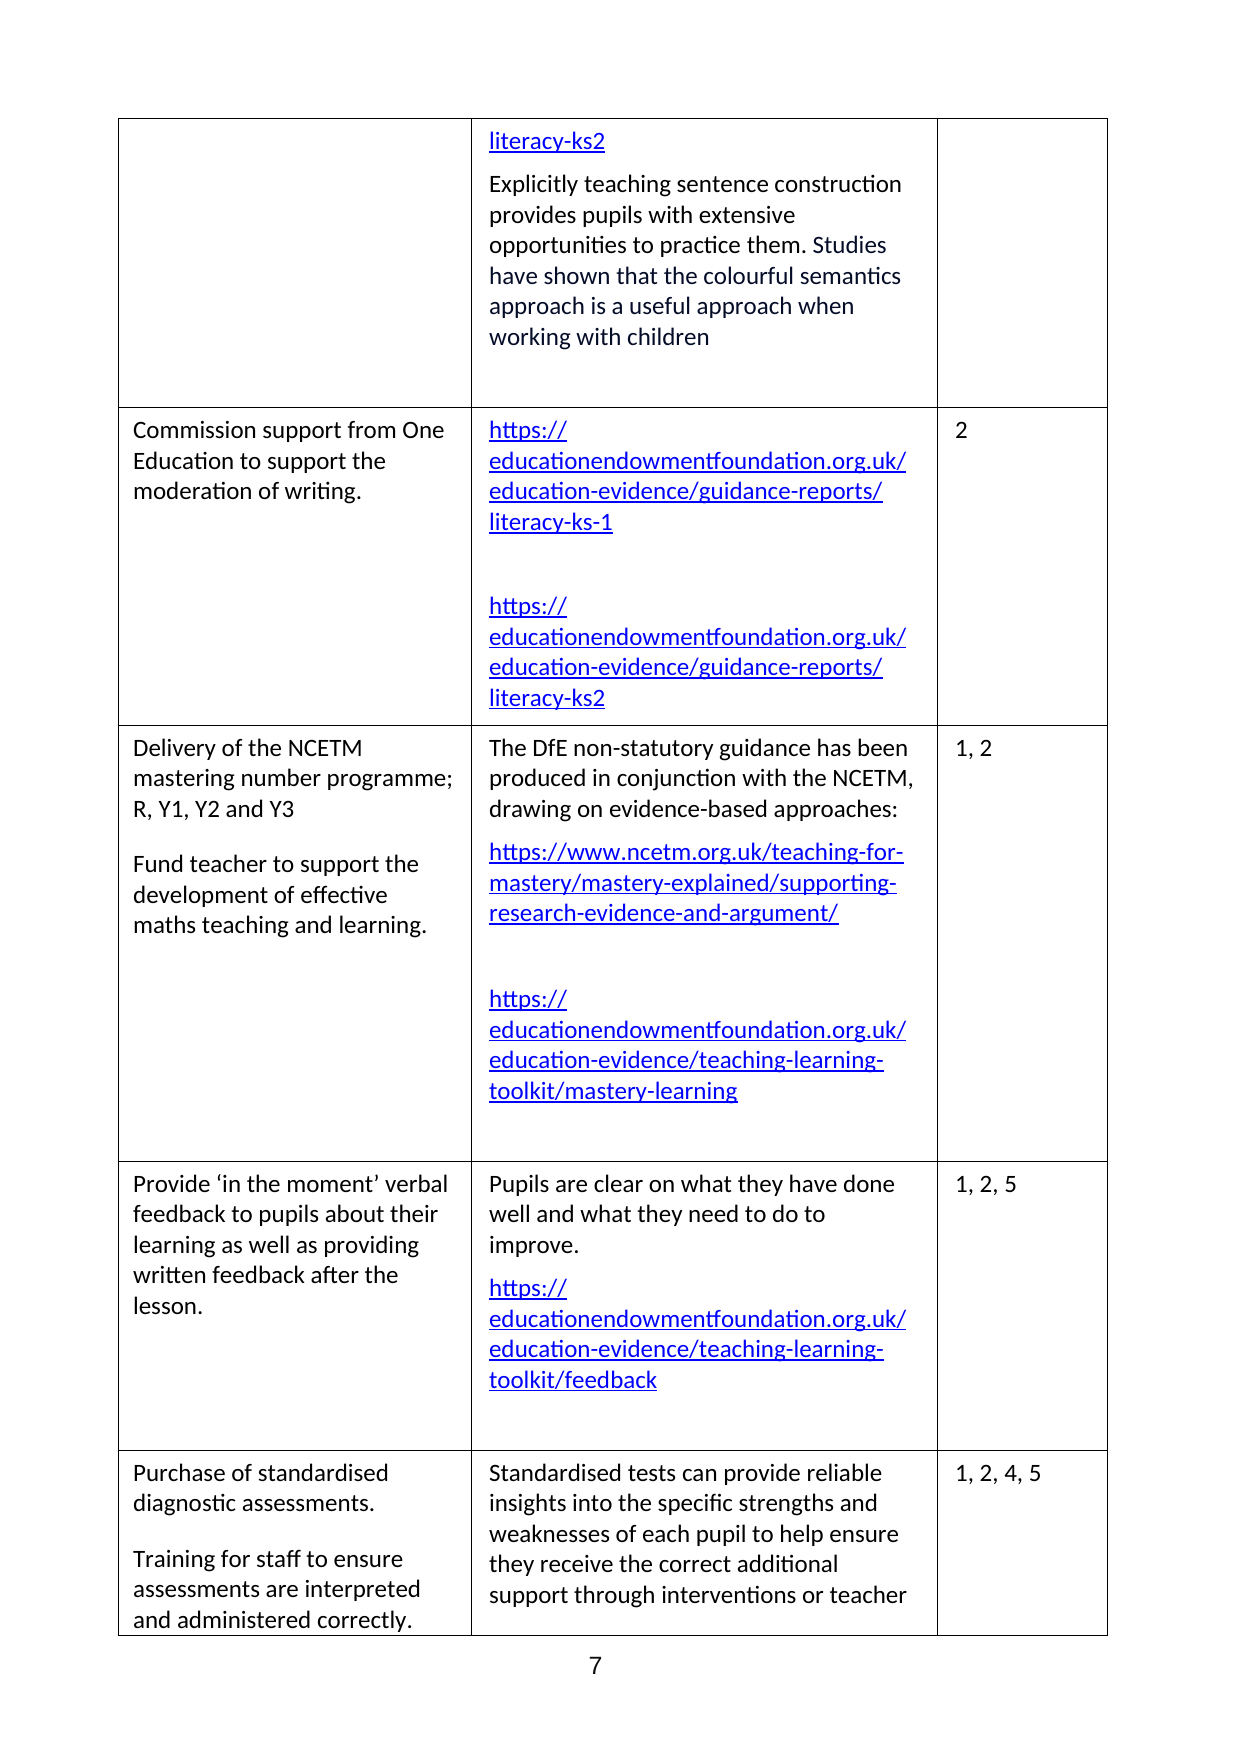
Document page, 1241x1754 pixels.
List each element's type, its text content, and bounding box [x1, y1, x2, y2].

table_cell Delivery of the NCETM mastering number programme; R, Y1, Y2 and Y3 Fund teacher to support the development of effective maths teaching and learning. [119, 726, 471, 1161]
table_cell 2 [938, 408, 1107, 725]
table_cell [119, 119, 471, 407]
table_cell 1, 2, 5 [938, 1162, 1107, 1450]
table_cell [472, 1451, 937, 1635]
table_cell 2 [938, 119, 1107, 407]
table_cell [119, 1451, 471, 1635]
table_cell Pupils are clear on what they have done well and what they need to do to improve. https://educationendowmentfoundation.org.uk/education-evidence/teaching-learning-toolkit/feedback [472, 1162, 937, 1450]
table_cell 1, 2 [938, 726, 1107, 1161]
table_cell Commission support from One Education to support the moderation of writing. [119, 408, 471, 725]
table_cell 1, 2, 4, 5 [938, 1451, 1107, 1635]
table_cell The DfE non-statutory guidance has been produced in conjunction with the NCETM, drawing on evidence-based approaches: https://www.ncetm.org.uk/teaching-for-mastery/mastery-explained/supporting-research-evidence-and-argument/ https://educationendowmentfoundation.org.uk/education-evidence/teaching-learning-toolkit/mastery-learning [472, 726, 937, 1161]
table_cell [472, 119, 937, 407]
table_cell Provide ‘in the moment’ verbal feedback to pupils about their learning as well as providing written feedback after the lesson. [119, 1162, 471, 1450]
table_cell https://educationendowmentfoundation.org.uk/education-evidence/guidance-reports/literacy-ks-1 https://educationendowmentfoundation.org.uk/education-evidence/guidance-reports/literacy-ks2 [472, 408, 937, 725]
